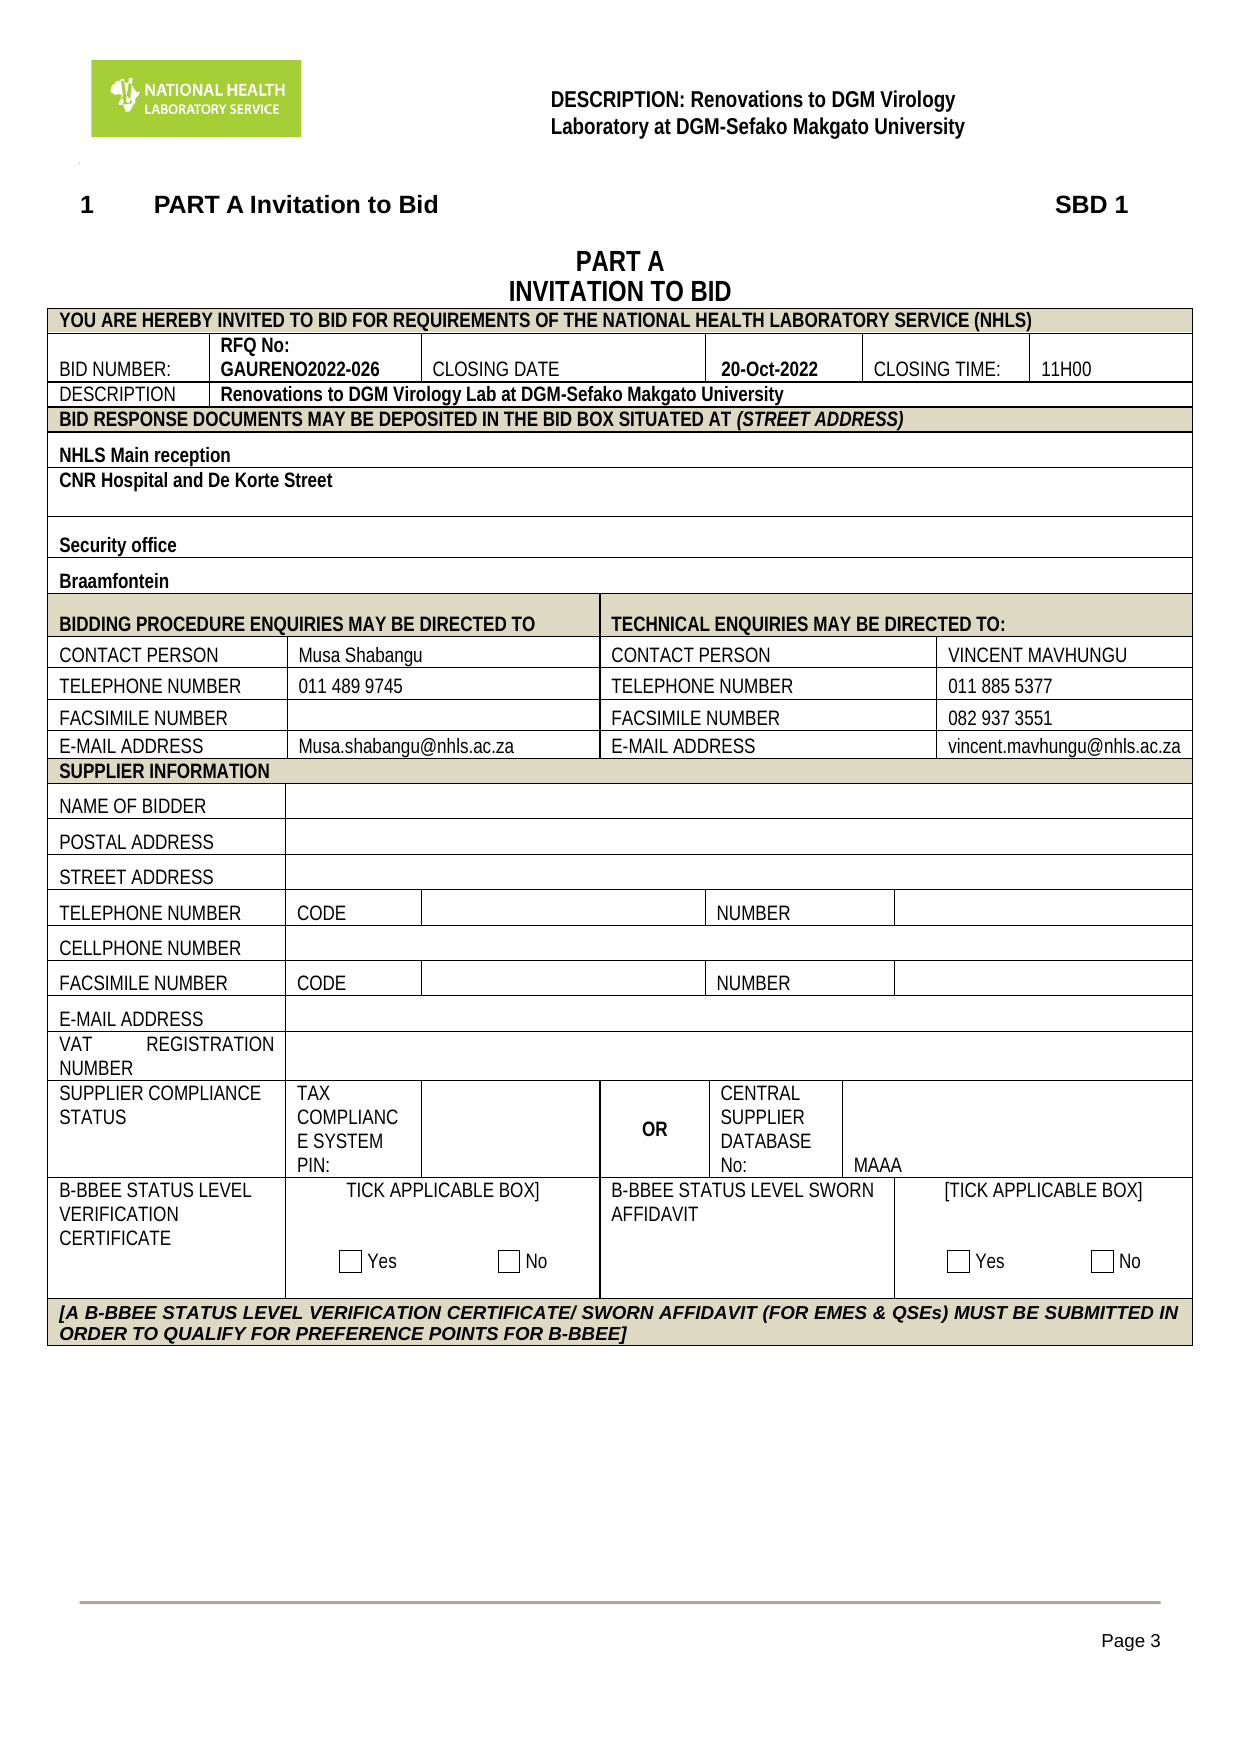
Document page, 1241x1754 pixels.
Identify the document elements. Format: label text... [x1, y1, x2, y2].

table_cell [286, 855, 1192, 889]
title INVITATION TO BID [80, 278, 1161, 307]
table_cell B-BBEE STATUS LEVEL SWORN AFFIDAVIT [601, 1178, 894, 1297]
table_cell CLOSING DATE [422, 334, 705, 381]
table_cell RFQ No: GAURENO2022-026 [210, 334, 421, 381]
table_cell MAAA [843, 1081, 1192, 1177]
table_cell [286, 784, 1192, 818]
table_cell B-BBEE STATUS LEVEL VERIFICATION CERTIFICATE [48, 1178, 285, 1297]
table_cell Renovations to DGM Virology Lab at DGM-Sefako Makgato University [210, 383, 1192, 406]
table_cell Musa.shabangu@nhls.ac.za [288, 731, 599, 758]
table_cell 011 489 9745 [288, 668, 599, 698]
table_cell CONTACT PERSON [48, 637, 287, 667]
table_cell TELEPHONE NUMBER [601, 668, 936, 698]
table_cell E-MAIL ADDRESS [48, 731, 287, 758]
subtitle PART A Invitation to Bid SBD 1 [80, 191, 1161, 219]
table_cell TELEPHONE NUMBER [48, 890, 285, 924]
picture [91, 60, 302, 137]
table_header YOU ARE HEREBY INVITED TO BID FOR REQUIREMENTS OF THE NATIONAL HEALTH LABORATORY SERVICE (NHLS) [48, 309, 1192, 332]
table_cell [895, 890, 1192, 924]
table_cell BID NUMBER: [48, 334, 209, 381]
table_cell NHLS Main reception [48, 433, 1192, 467]
table_cell POSTAL ADDRESS [48, 819, 285, 854]
table_cell VINCENT MAVHUNGU [937, 637, 1192, 667]
table_cell [286, 1032, 1192, 1080]
table_cell Musa Shabangu [288, 637, 599, 667]
table_cell Security office [48, 517, 1192, 557]
table_cell [A B-BBEE STATUS LEVEL VERIFICATION CERTIFICATE/ SWORN AFFIDAVIT (FOR EMES & QSEs) MUST BE SUBMITTED IN ORDER TO QUALIFY FOR PREFERENCE POINTS FOR B-BBEE] [48, 1299, 1192, 1345]
table_cell [422, 890, 705, 924]
table_cell FACSIMILE NUMBER [48, 961, 285, 995]
table_cell vincent.mavhungu@nhls.ac.za [937, 731, 1192, 758]
table_cell 011 885 5377 [937, 668, 1192, 698]
table_cell NAME OF BIDDER [48, 784, 285, 818]
table_cell TICK APPLICABLE BOX] Yes No [286, 1178, 599, 1297]
table_cell SUPPLIER COMPLIANCE STATUS [48, 1081, 285, 1177]
table_cell CODE [286, 961, 421, 995]
table_cell E-MAIL ADDRESS [601, 731, 936, 758]
table_cell [286, 996, 1192, 1031]
table_cell FACSIMILE NUMBER [48, 700, 287, 730]
table_cell STREET ADDRESS [48, 855, 285, 889]
table_cell CELLPHONE NUMBER [48, 926, 285, 960]
table_cell [895, 961, 1192, 995]
table_cell BID RESPONSE DOCUMENTS MAY BE DEPOSITED IN THE BID BOX SITUATED AT (STREET ADDRESS) [48, 408, 1192, 431]
table_cell 11H00 [1030, 334, 1192, 381]
table_cell CLOSING TIME: [863, 334, 1029, 381]
table_cell 082 937 3551 [937, 700, 1192, 730]
table_cell VAT REGISTRATION NUMBER [48, 1032, 285, 1080]
table_cell 20-Oct-2022 [706, 334, 862, 381]
table_cell [286, 926, 1192, 960]
table_cell TECHNICAL ENQUIRIES MAY BE DIRECTED TO: [601, 594, 1192, 636]
table_cell DESCRIPTION [48, 383, 209, 406]
table_cell [288, 700, 599, 730]
table_cell CENTRAL SUPPLIER DATABASE No: [710, 1081, 842, 1177]
table_cell E-MAIL ADDRESS [48, 996, 285, 1031]
table_cell [422, 1081, 599, 1177]
table_cell OR [601, 1081, 709, 1177]
table_cell SUPPLIER INFORMATION [48, 759, 1192, 783]
table_cell CODE [286, 890, 421, 924]
table_cell CONTACT PERSON [601, 637, 936, 667]
table_cell TAX COMPLIANCE SYSTEM PIN: [286, 1081, 421, 1177]
table_cell Braamfontein [48, 558, 1192, 592]
table_cell NUMBER [706, 961, 894, 995]
table_cell [TICK APPLICABLE BOX] Yes No [895, 1178, 1192, 1297]
table_cell [286, 819, 1192, 854]
table_cell BIDDING PROCEDURE ENQUIRIES MAY BE DIRECTED TO [48, 594, 599, 636]
table_cell TELEPHONE NUMBER [48, 668, 287, 698]
table_cell CNR Hospital and De Korte Street [48, 468, 1192, 516]
table_cell NUMBER [706, 890, 894, 924]
title PART A [80, 248, 1161, 278]
table_cell [422, 961, 705, 995]
table_cell FACSIMILE NUMBER [601, 700, 936, 730]
